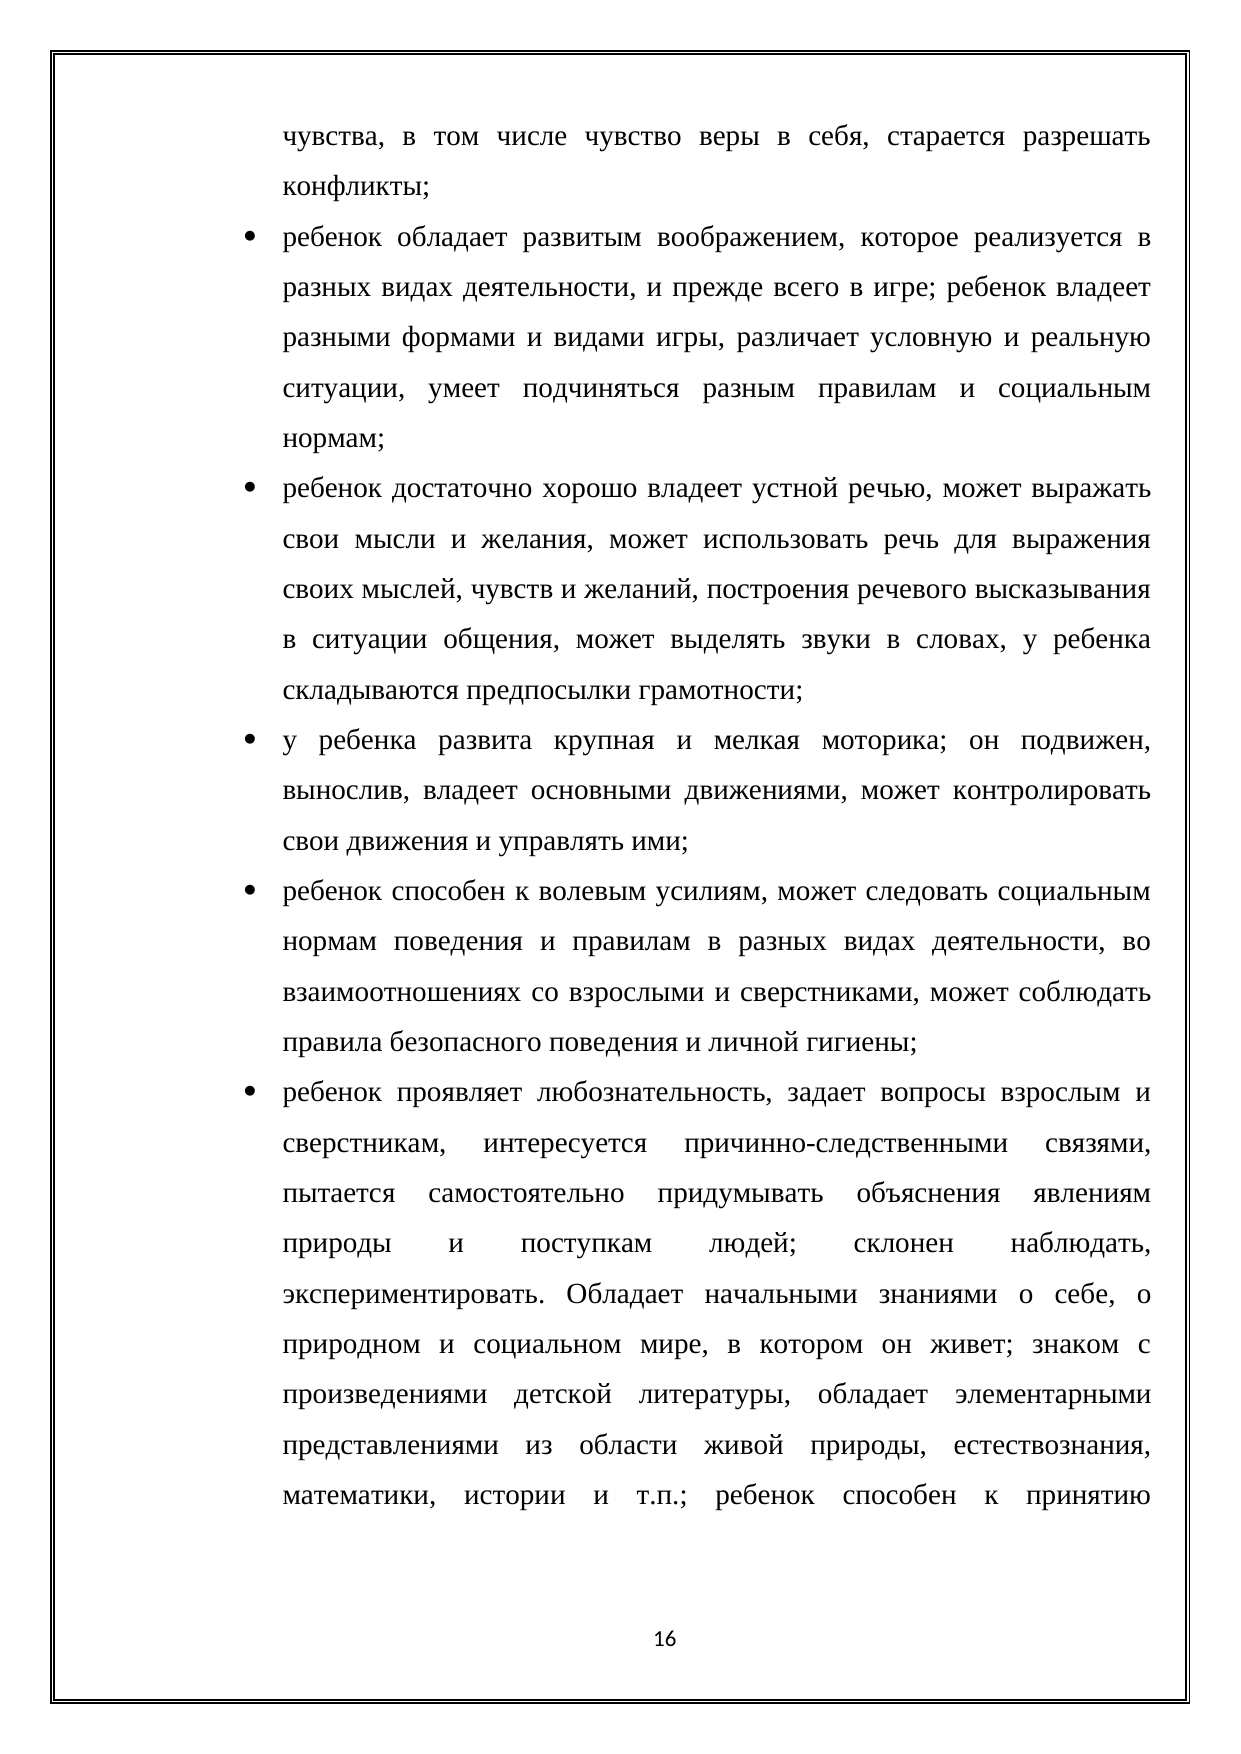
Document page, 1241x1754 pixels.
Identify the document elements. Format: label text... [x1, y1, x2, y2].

list ребенок достаточно хорошо владеет устной речью, может выражать свои мысли и желания, может использовать речь для выражения своих мыслей, чувств и желаний, построения речевого высказывания в ситуации общения, может выделять звуки в словах, у ребенка складываются предпосылки грамотности; [245, 470, 1152, 705]
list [245, 118, 1152, 202]
list ребенок способен к волевым усилиям, может следовать социальным нормам поведения и правилам в разных видах деятельности, во взаимоотношениях со взрослыми и сверстниками, может соблюдать правила безопасного поведения и личной гигиены; [245, 873, 1152, 1058]
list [245, 1074, 1152, 1511]
list у ребенка развита крупная и мелкая моторика; он подвижен, вынослив, владеет основными движениями, может контролировать свои движения и управлять ими; [245, 722, 1152, 856]
list ребенок обладает развитым воображением, которое реализуется в разных видах деятельности, и прежде всего в игре; ребенок владеет разными формами и видами игры, различает условную и реальную ситуации, умеет подчиняться разным правилам и социальным нормам; [245, 219, 1152, 454]
